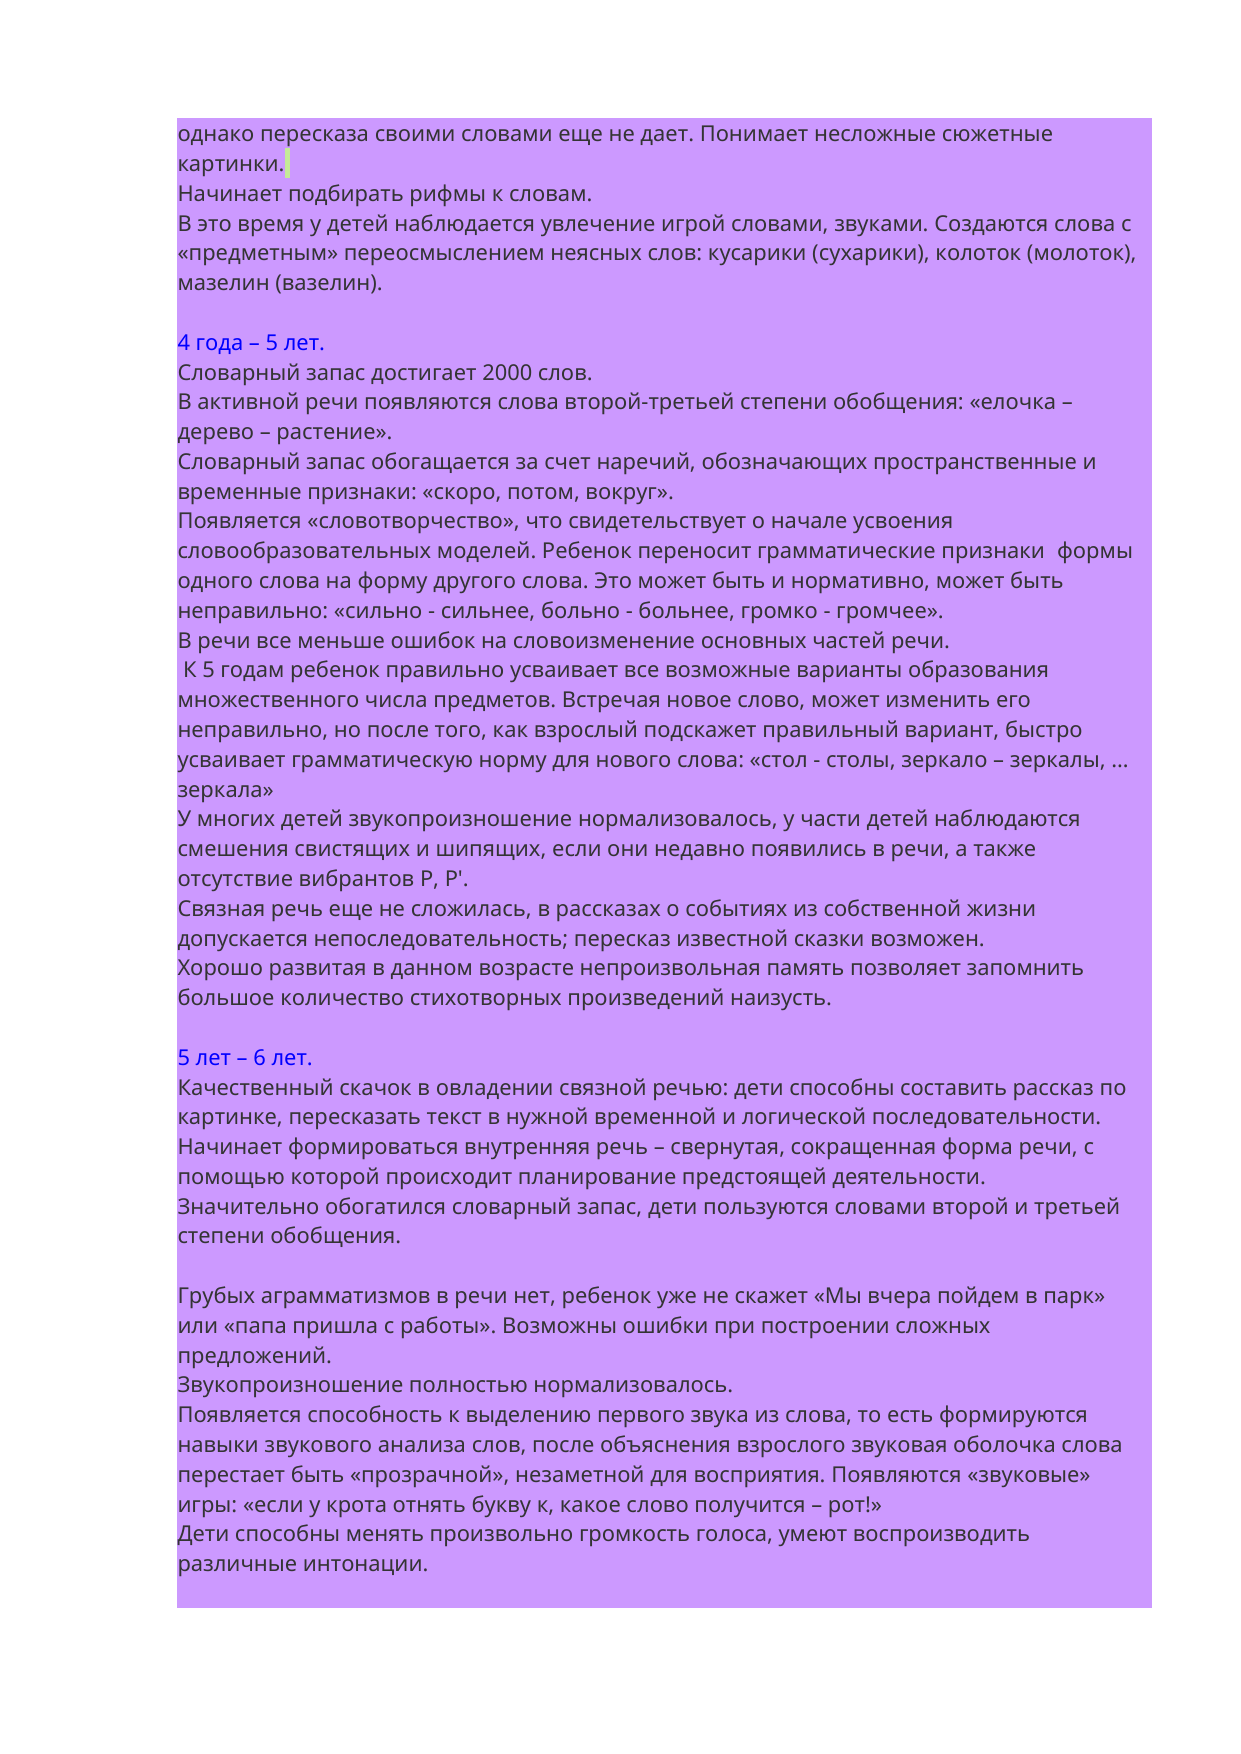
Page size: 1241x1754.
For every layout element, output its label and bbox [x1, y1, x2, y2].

text [177, 118, 1152, 1608]
